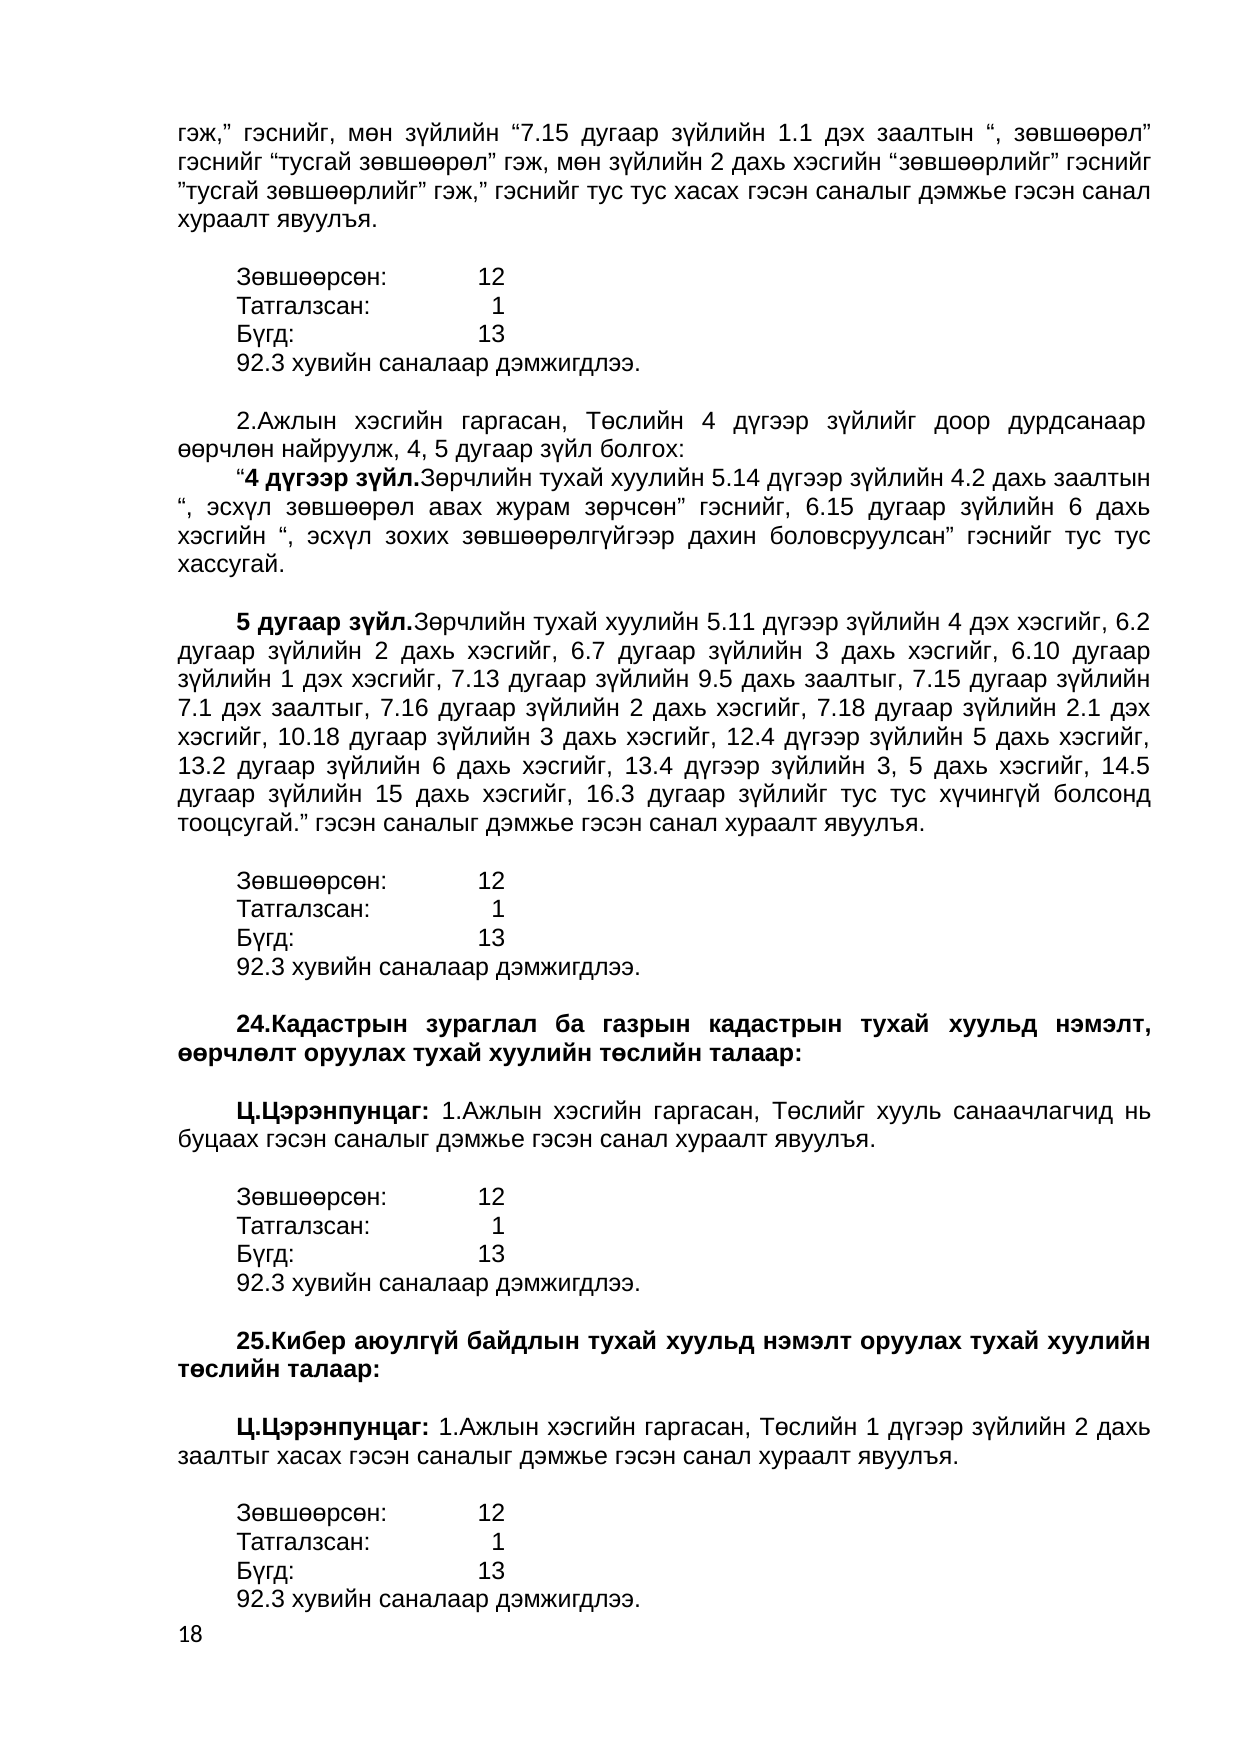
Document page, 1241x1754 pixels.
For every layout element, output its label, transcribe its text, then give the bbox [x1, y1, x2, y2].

text Татгалзсан: 1 [177, 894, 1152, 923]
text Ц.Цэрэнпунцаг: 1.Ажлын хэсгийн гаргасан, Төслийн 1 дүгээр зүйлийн 2 дахь заалтыг хасах гэсэн саналыг дэмжье гэсэн санал хураалт явуулъя. [177, 1412, 1152, 1469]
text Зөвшөөрсөн: 12 [177, 866, 1152, 894]
text 24.Кадастрын зураглал ба газрын кадастрын тухай хуульд нэмэлт, өөрчлөлт оруулах тухай хуулийн төслийн талаар: [177, 1009, 1152, 1067]
text Татгалзсан: 1 [177, 1211, 1152, 1239]
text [177, 118, 1152, 233]
text 5 дугаар зүйл.Зөрчлийн тухай хуулийн 5.11 дүгээр зүйлийн 4 дэх хэсгийг, 6.2 дугаар зүйлийн 2 дахь хэсгийг, 6.7 дугаар зүйлийн 3 дахь хэсгийг, 6.10 дугаар зүйлийн 1 дэх хэсгийг, 7.13 дугаар зүйлийн 9.5 дахь заалтыг, 7.15 дугаар зүйлийн 7.1 дэх заалтыг, 7.16 дугаар зүйлийн 2 дахь хэсгийг, 7.18 дугаар зүйлийн 2.1 дэх хэсгийг, 10.18 дугаар зүйлийн 3 дахь хэсгийг, 12.4 дүгээр зүйлийн 5 дахь хэсгийг, 13.2 дугаар зүйлийн 6 дахь хэсгийг, 13.4 дүгээр зүйлийн 3, 5 дахь хэсгийг, 14.5 дугаар зүйлийн 15 дахь хэсгийг, 16.3 дугаар зүйлийг тус тус хүчингүй болсонд тооцсугай.” гэсэн саналыг дэмжье гэсэн санал хураалт явуулъя. [177, 607, 1152, 837]
text 92.3 хувийн саналаар дэмжигдлээ. [177, 1584, 1152, 1613]
text Ц.Цэрэнпунцаг: 1.Ажлын хэсгийн гаргасан, Төслийг хууль санаачлагчид нь буцаах гэсэн саналыг дэмжье гэсэн санал хураалт явуулъя. [177, 1096, 1152, 1153]
text 92.3 хувийн саналаар дэмжигдлээ. [177, 952, 1152, 981]
text Бүгд: 13 [177, 1239, 1152, 1268]
text Бүгд: 13 [177, 923, 1152, 952]
text Зөвшөөрсөн: 12 [177, 262, 1152, 291]
text Бүгд: 13 [177, 1556, 1152, 1584]
text Бүгд: 13 [177, 319, 1152, 348]
text 2.Ажлын хэсгийн гаргасан, Төслийн 4 дүгээр зүйлийг доор дурдсанаар өөрчлөн найруулж, 4, 5 дугаар зүйл болгох: [177, 406, 1146, 463]
text Зөвшөөрсөн: 12 [177, 1182, 1152, 1211]
text Татгалзсан: 1 [177, 1527, 1152, 1556]
text Татгалзсан: 1 [177, 291, 1152, 319]
text Зөвшөөрсөн: 12 [177, 1498, 1152, 1527]
text 92.3 хувийн саналаар дэмжигдлээ. [177, 348, 1152, 377]
text 25.Кибер аюулгүй байдлын тухай хуульд нэмэлт оруулах тухай хуулийн төслийн талаар: [177, 1326, 1152, 1383]
text 92.3 хувийн саналаар дэмжигдлээ. [177, 1268, 1152, 1297]
text “4 дүгээр зүйл.Зөрчлийн тухай хуулийн 5.14 дүгээр зүйлийн 4.2 дахь заалтын “, эсхүл зөвшөөрөл авах журам зөрчсөн” гэснийг, 6.15 дугаар зүйлийн 6 дахь хэсгийн “, эсхүл зохих зөвшөөрөлгүйгээр дахин боловсруулсан” гэснийг тус тус хассугай. [177, 463, 1152, 578]
